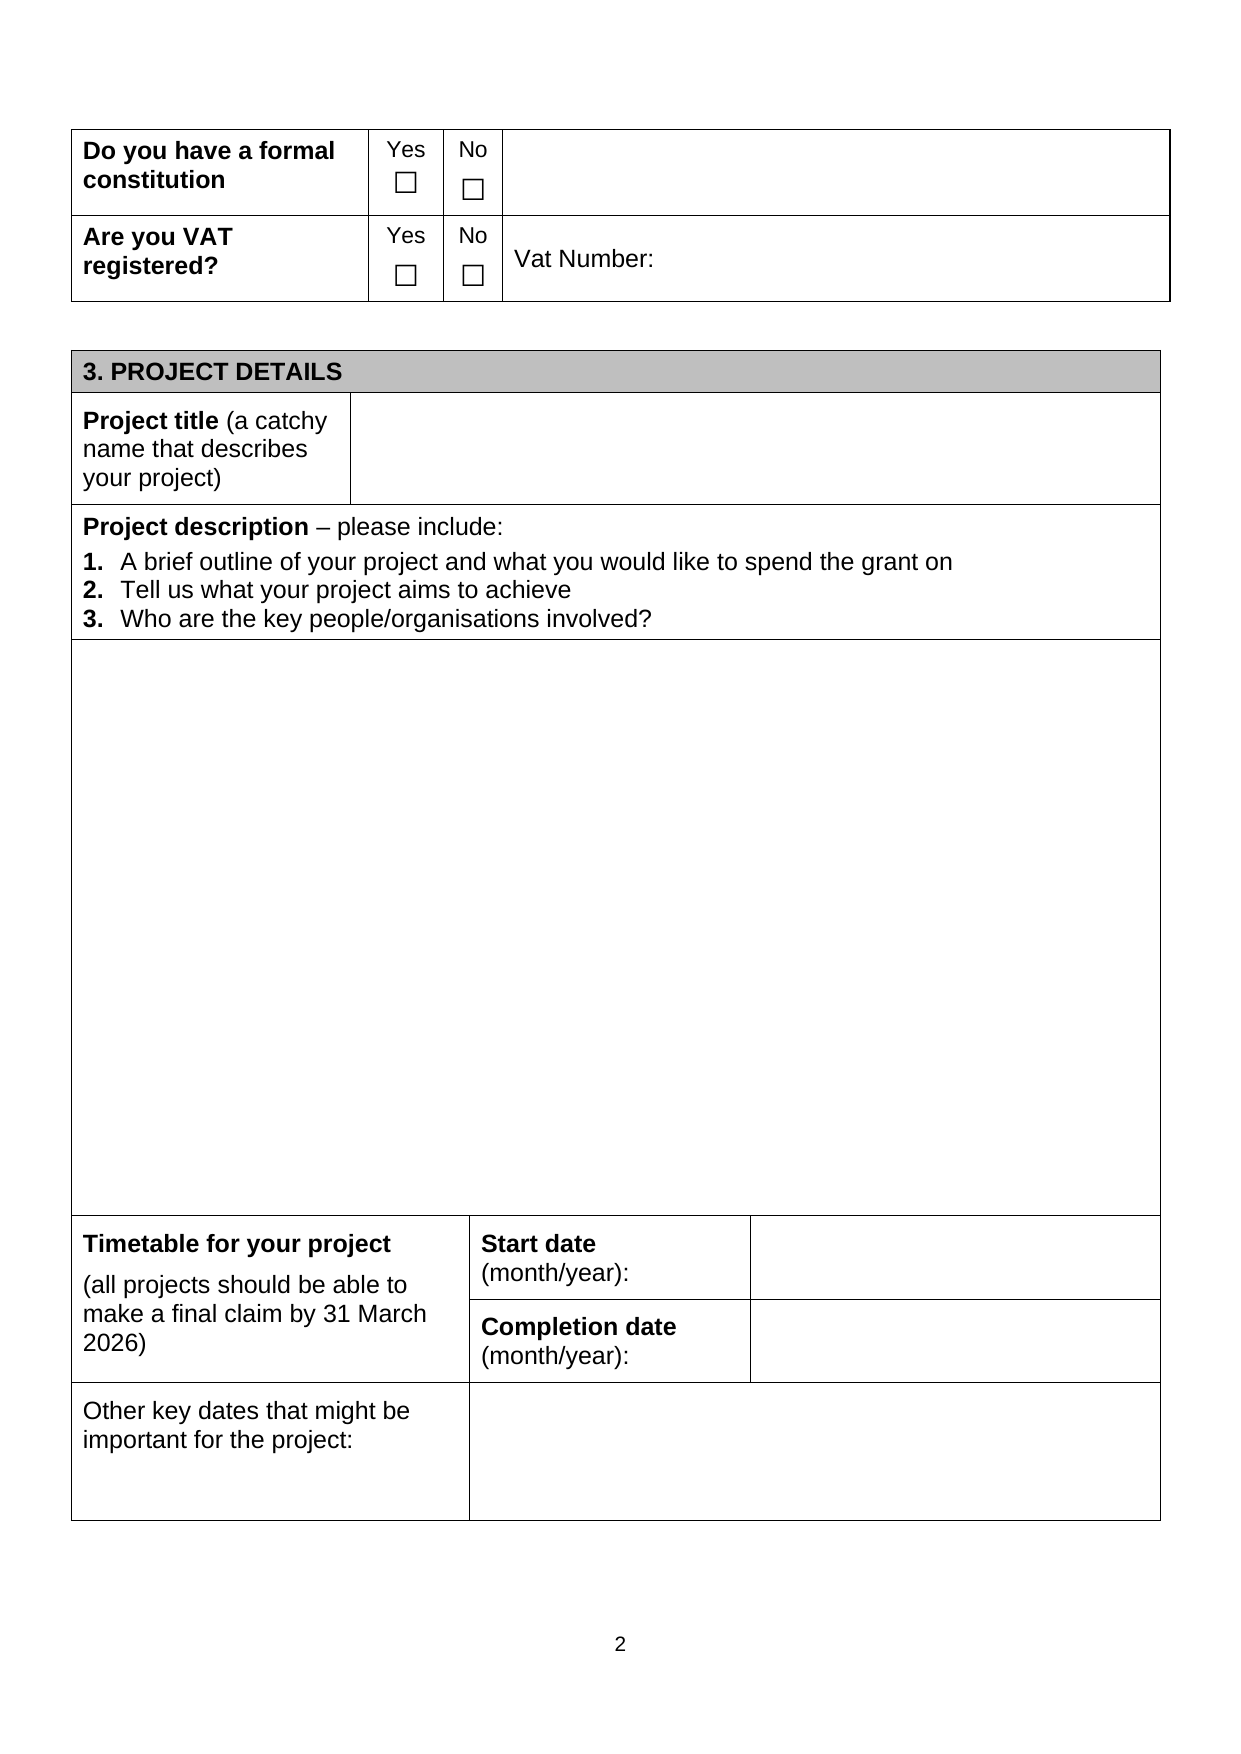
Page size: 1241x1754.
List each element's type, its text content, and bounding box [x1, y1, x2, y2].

table_cell Project description – please include: A brief outline of your project and what you would like to spend the grant on Tell us what your project aims to achieve Who are the key people/organisations involved? [72, 505, 1160, 639]
table_cell No [444, 130, 502, 215]
table_cell No [444, 216, 502, 301]
table_cell Other key dates that might be important for the project: [72, 1383, 469, 1519]
table_cell Completion date (month/year): [470, 1300, 750, 1382]
table_cell Are you VAT registered? [72, 216, 368, 301]
table_cell [503, 130, 1169, 215]
table_cell Timetable for your project (all projects should be able to make a final claim by 31 March 2026) [72, 1216, 469, 1382]
table_cell Do you have a formal constitution [72, 130, 368, 215]
table_cell [751, 1216, 1160, 1299]
table_cell Start date (month/year): [470, 1216, 750, 1299]
table_cell [351, 393, 1160, 504]
table_header 3. PROJECT DETAILS [72, 351, 1160, 392]
table_cell Yes [369, 216, 443, 301]
table_cell [470, 1383, 1160, 1519]
table_cell [751, 1300, 1160, 1382]
table_cell Project title (a catchy name that describes your project) [72, 393, 350, 504]
table_cell Yes [369, 130, 443, 215]
table_cell [72, 640, 1160, 1215]
table_cell Vat Number: [503, 216, 1169, 301]
